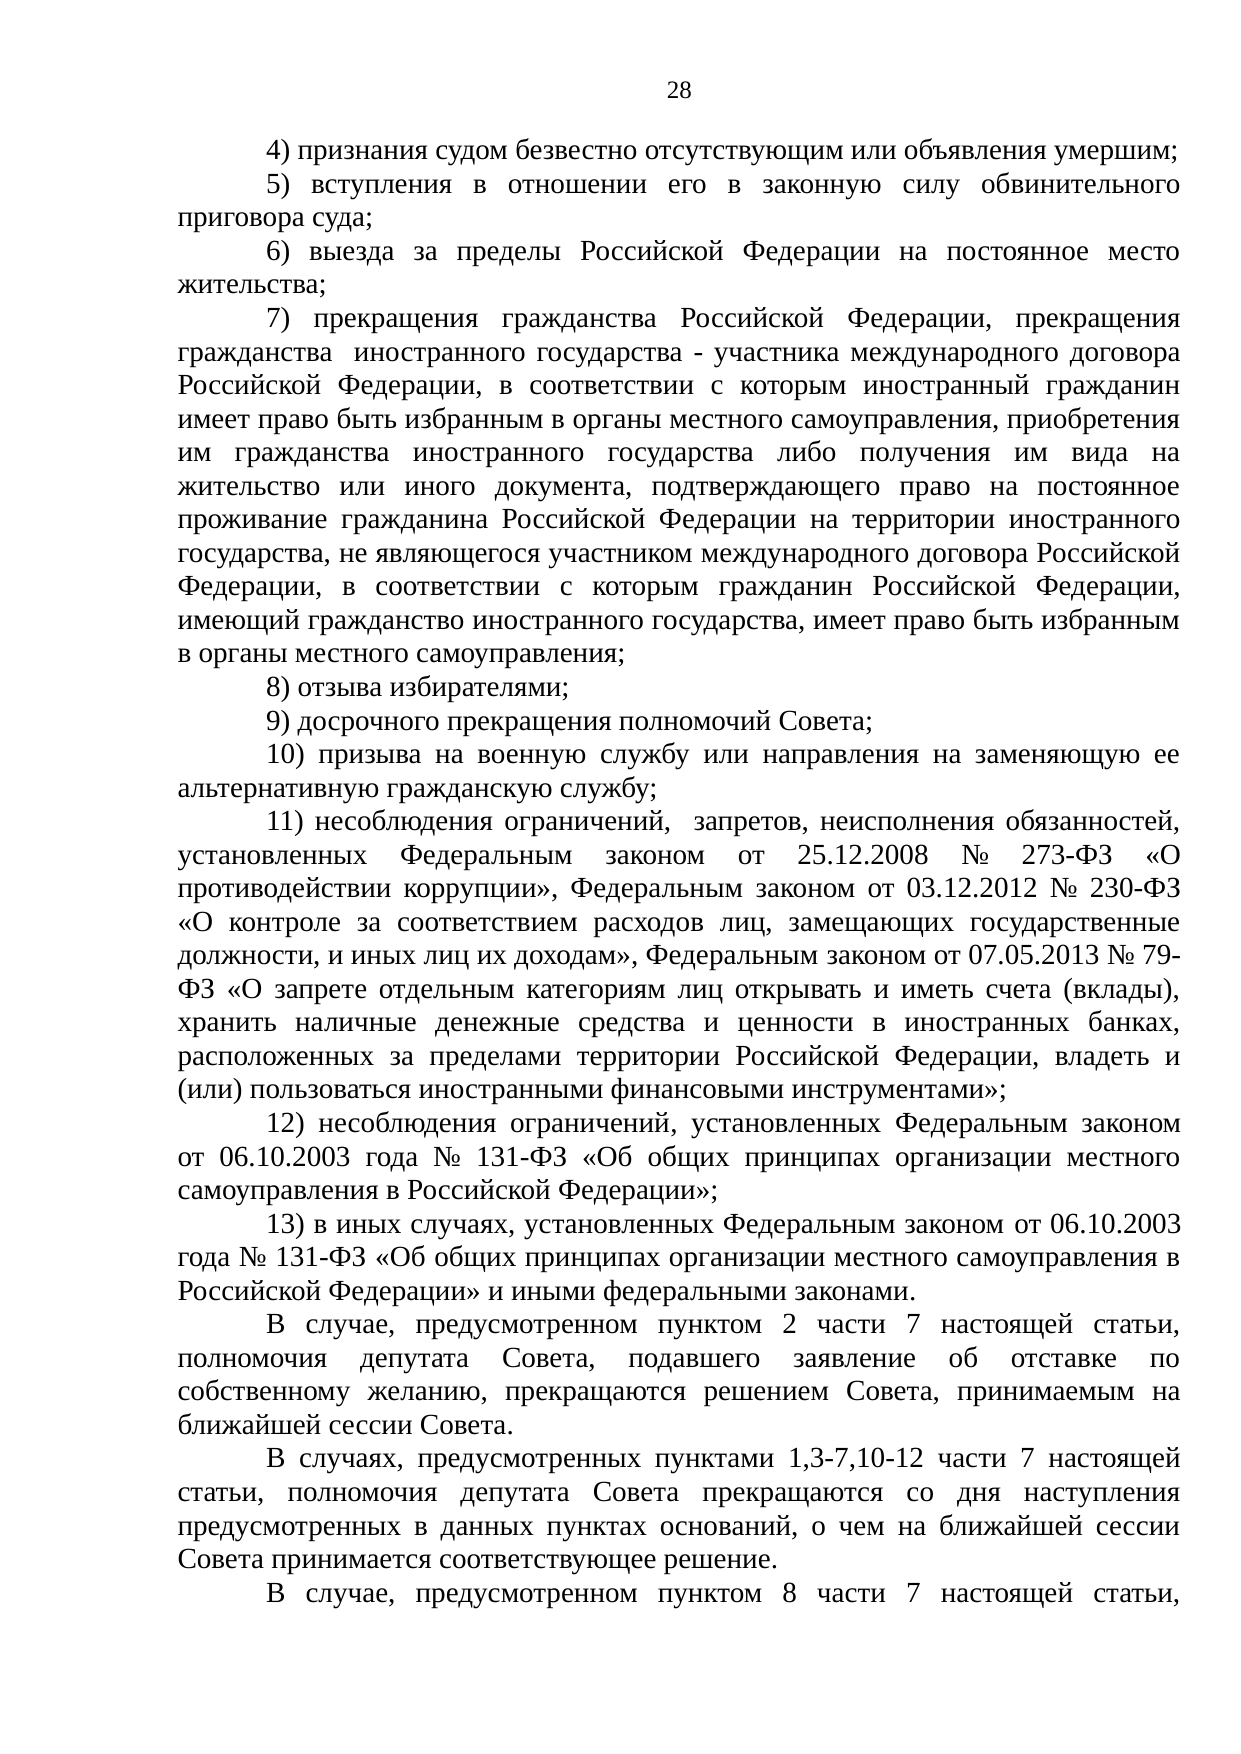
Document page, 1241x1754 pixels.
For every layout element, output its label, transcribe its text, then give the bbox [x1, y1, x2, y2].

text 13) в иных случаях, установленных Федеральным законом от 06.10.2003 года № 131-ФЗ «Об общих принципах организации местного самоуправления в Российской Федерации» и иными федеральными законами. [177, 1206, 1181, 1306]
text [177, 1575, 1181, 1608]
text 7) прекращения гражданства Российской Федерации, прекращения гражданства иностранного государства - участника международного договора Российской Федерации, в соответствии с которым иностранный гражданин имеет право быть избранным в органы местного самоуправления, приобретения им гражданства иностранного государства либо получения им вида на жительство или иного документа, подтверждающего право на постоянное проживание гражданина Российской Федерации на территории иностранного государства, не являющегося участником международного договора Российской Федерации, в соответствии с которым гражданин Российской Федерации, имеющий гражданство иностранного государства, имеет право быть избранным в органы местного самоуправления; [177, 300, 1181, 669]
text 10) призыва на военную службу или направления на заменяющую ее альтернативную гражданскую службу; [177, 736, 1181, 803]
text 9) досрочного прекращения полномочий Совета; [177, 703, 1181, 736]
text 5) вступления в отношении его в законную силу обвинительного приговора суда; [177, 166, 1181, 233]
text 11) несоблюдения ограничений, запретов, неисполнения обязанностей, установленных Федеральным законом от 25.12.2008 № 273-ФЗ «О противодействии коррупции», Федеральным законом от 03.12.2012 № 230-ФЗ «О контроле за соответствием расходов лиц, замещающих государственные должности, и иных лиц их доходам», Федеральным законом от 07.05.2013 № 79-ФЗ «О запрете отдельным категориям лиц открывать и иметь счета (вклады), хранить наличные денежные средства и ценности в иностранных банках, расположенных за пределами территории Российской Федерации, владеть и (или) пользоваться иностранными финансовыми инструментами»; [177, 803, 1181, 1105]
text 6) выезда за пределы Российской Федерации на постоянное место жительства; [177, 233, 1181, 300]
text В случае, предусмотренном пунктом 2 части 7 настоящей статьи, полномочия депутата Совета, подавшего заявление об отставке по собственному желанию, прекращаются решением Совета, принимаемым на ближайшей сессии Совета. [177, 1306, 1181, 1441]
text 4) признания судом безвестно отсутствующим или объявления умершим; [177, 132, 1181, 166]
text 8) отзыва избирателями; [177, 669, 1181, 703]
text 12) несоблюдения ограничений, установленных Федеральным законом от 06.10.2003 года № 131-ФЗ «Об общих принципах организации местного самоуправления в Российской Федерации»; [177, 1105, 1181, 1206]
text В случаях, предусмотренных пунктами 1,3-7,10-12 части 7 настоящей статьи, полномочия депутата Совета прекращаются со дня наступления предусмотренных в данных пунктах оснований, о чем на ближайшей сессии Совета принимается соответствующее решение. [177, 1441, 1181, 1575]
